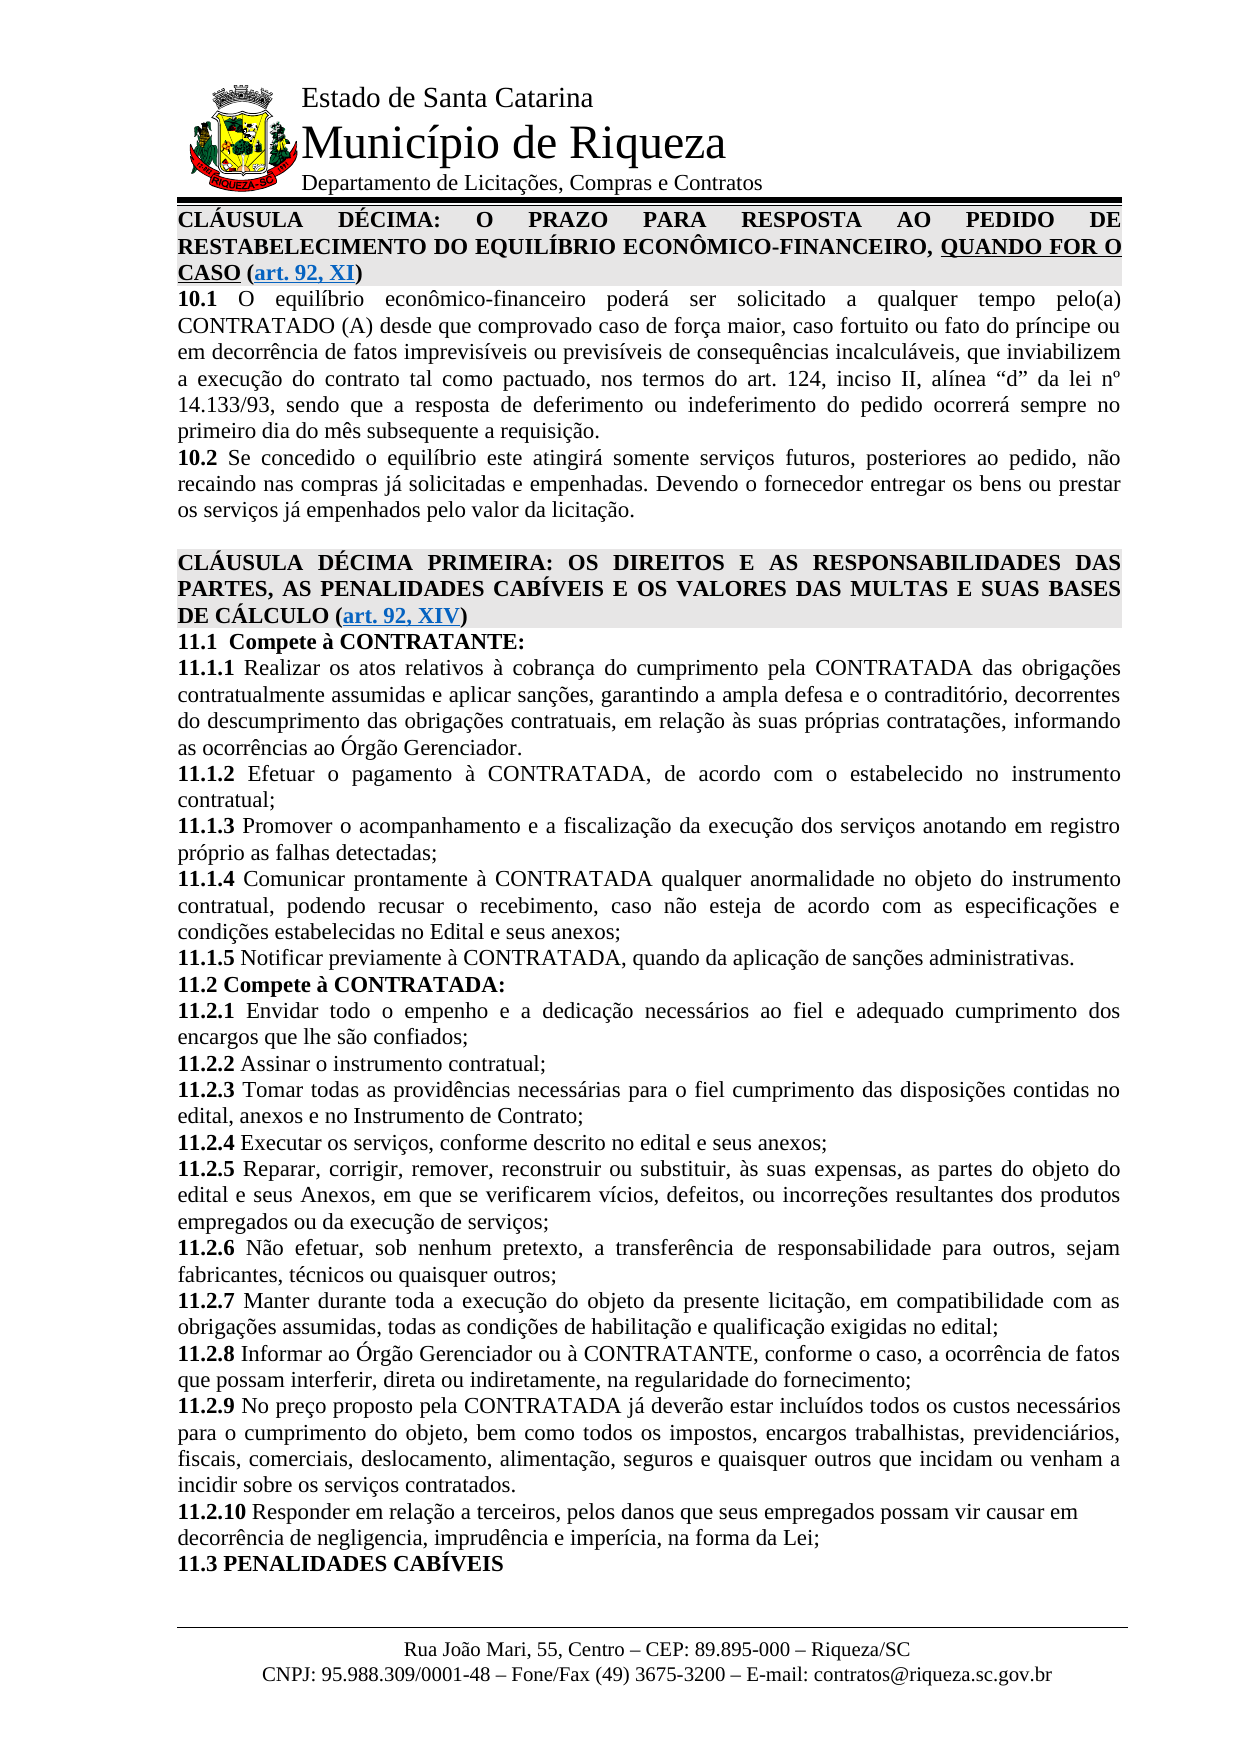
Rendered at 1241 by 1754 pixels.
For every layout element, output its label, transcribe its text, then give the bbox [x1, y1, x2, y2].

text 11.2.6 Não efetuar, sob nenhum pretexto, a transferência de responsabilidade para outros, sejam fabricantes, técnicos ou quaisquer outros; [177, 1234, 1122, 1287]
text 11.2.7 Manter durante toda a execução do objeto da presente licitação, em compatibilidade com as obrigações assumidas, todas as condições de habilitação e qualificação exigidas no edital; [177, 1287, 1122, 1340]
text 11.1 Compete à CONTRATANTE: [177, 628, 1122, 654]
text CLÁUSULA DÉCIMA PRIMEIRA: OS DIREITOS E AS RESPONSABILIDADES DAS PARTES, AS PENALIDADES CABÍVEIS E OS VALORES DAS MULTAS E SUAS BASES DE CÁLCULO (art. 92, XIV) [177, 549, 1122, 628]
text 11.1.3 Promover o acompanhamento e a fiscalização da execução dos serviços anotando em registro próprio as falhas detectadas; [177, 813, 1122, 865]
text 11.2 Compete à CONTRATADA: [177, 971, 1122, 997]
text 11.1.5 Notificar previamente à CONTRATADA, quando da aplicação de sanções administrativas. [177, 944, 1122, 971]
text 11.2.8 Informar ao Órgão Gerenciador ou à CONTRATANTE, conforme o caso, a ocorrência de fatos que possam interferir, direta ou indiretamente, na regularidade do fornecimento; [177, 1340, 1122, 1392]
text 11.2.2 Assinar o instrumento contratual; [177, 1050, 1122, 1076]
text 11.2.1 Envidar todo o empenho e a dedicação necessários ao fiel e adequado cumprimento dos encargos que lhe são confiados; [177, 997, 1122, 1050]
text 11.1.4 Comunicar prontamente à CONTRATADA qualquer anormalidade no objeto do instrumento contratual, podendo recusar o recebimento, caso não esteja de acordo com as especificações e condições estabelecidas no Edital e seus anexos; [177, 865, 1122, 944]
text 11.2.10 Responder em relação a terceiros, pelos danos que seus empregados possam vir causar em decorrência de negligencia, imprudência e imperícia, na forma da Lei; [177, 1498, 1122, 1551]
text 11.3 PENALIDADES CABÍVEIS [177, 1551, 1063, 1577]
text 11.1.2 Efetuar o pagamento à CONTRATADA, de acordo com o estabelecido no instrumento contratual; [177, 760, 1122, 813]
text 10.1 O equilíbrio econômico-financeiro poderá ser solicitado a qualquer tempo pelo(a) CONTRATADO (A) desde que comprovado caso de força maior, caso fortuito ou fato do príncipe ou em decorrência de fatos imprevisíveis ou previsíveis de consequências incalculáveis, que inviabilizem a execução do contrato tal como pactuado, nos termos do art. 124, inciso II, alínea “d” da lei nº 14.133/93, sendo que a resposta de deferimento ou indeferimento do pedido ocorrerá sempre no primeiro dia do mês subsequente a requisição. [177, 286, 1122, 444]
text 11.2.5 Reparar, corrigir, remover, reconstruir ou substituir, às suas expensas, as partes do objeto do edital e seus Anexos, em que se verificarem vícios, defeitos, ou incorreções resultantes dos produtos empregados ou da execução de serviços; [177, 1155, 1122, 1234]
text 11.2.9 No preço proposto pela CONTRATADA já deverão estar incluídos todos os custos necessários para o cumprimento do objeto, bem como todos os impostos, encargos trabalhistas, previdenciários, fiscais, comerciais, deslocamento, alimentação, seguros e quaisquer outros que incidam ou venham a incidir sobre os serviços contratados. [177, 1392, 1122, 1498]
text 11.2.4 Executar os serviços, conforme descrito no edital e seus anexos; [177, 1129, 1122, 1155]
text 10.2 Se concedido o equilíbrio este atingirá somente serviços futuros, posteriores ao pedido, não recaindo nas compras já solicitadas e empenhadas. Devendo o fornecedor entregar os bens ou prestar os serviços já empenhados pelo valor da licitação. [177, 444, 1122, 523]
text 11.2.3 Tomar todas as providências necessárias para o fiel cumprimento das disposições contidas no edital, anexos e no Instrumento de Contrato; [177, 1076, 1122, 1129]
text 11.1.1 Realizar os atos relativos à cobrança do cumprimento pela CONTRATADA das obrigações contratualmente assumidas e aplicar sanções, garantindo a ampla defesa e o contraditório, decorrentes do descumprimento das obrigações contratuais, em relação às suas próprias contratações, informando as ocorrências ao Órgão Gerenciador. [177, 654, 1122, 760]
text CLÁUSULA DÉCIMA: O PRAZO PARA RESPOSTA AO PEDIDO DE RESTABELECIMENTO DO EQUILÍBRIO ECONÔMICO-FINANCEIRO, QUANDO FOR O CASO (art. 92, XI) [177, 206, 1122, 286]
